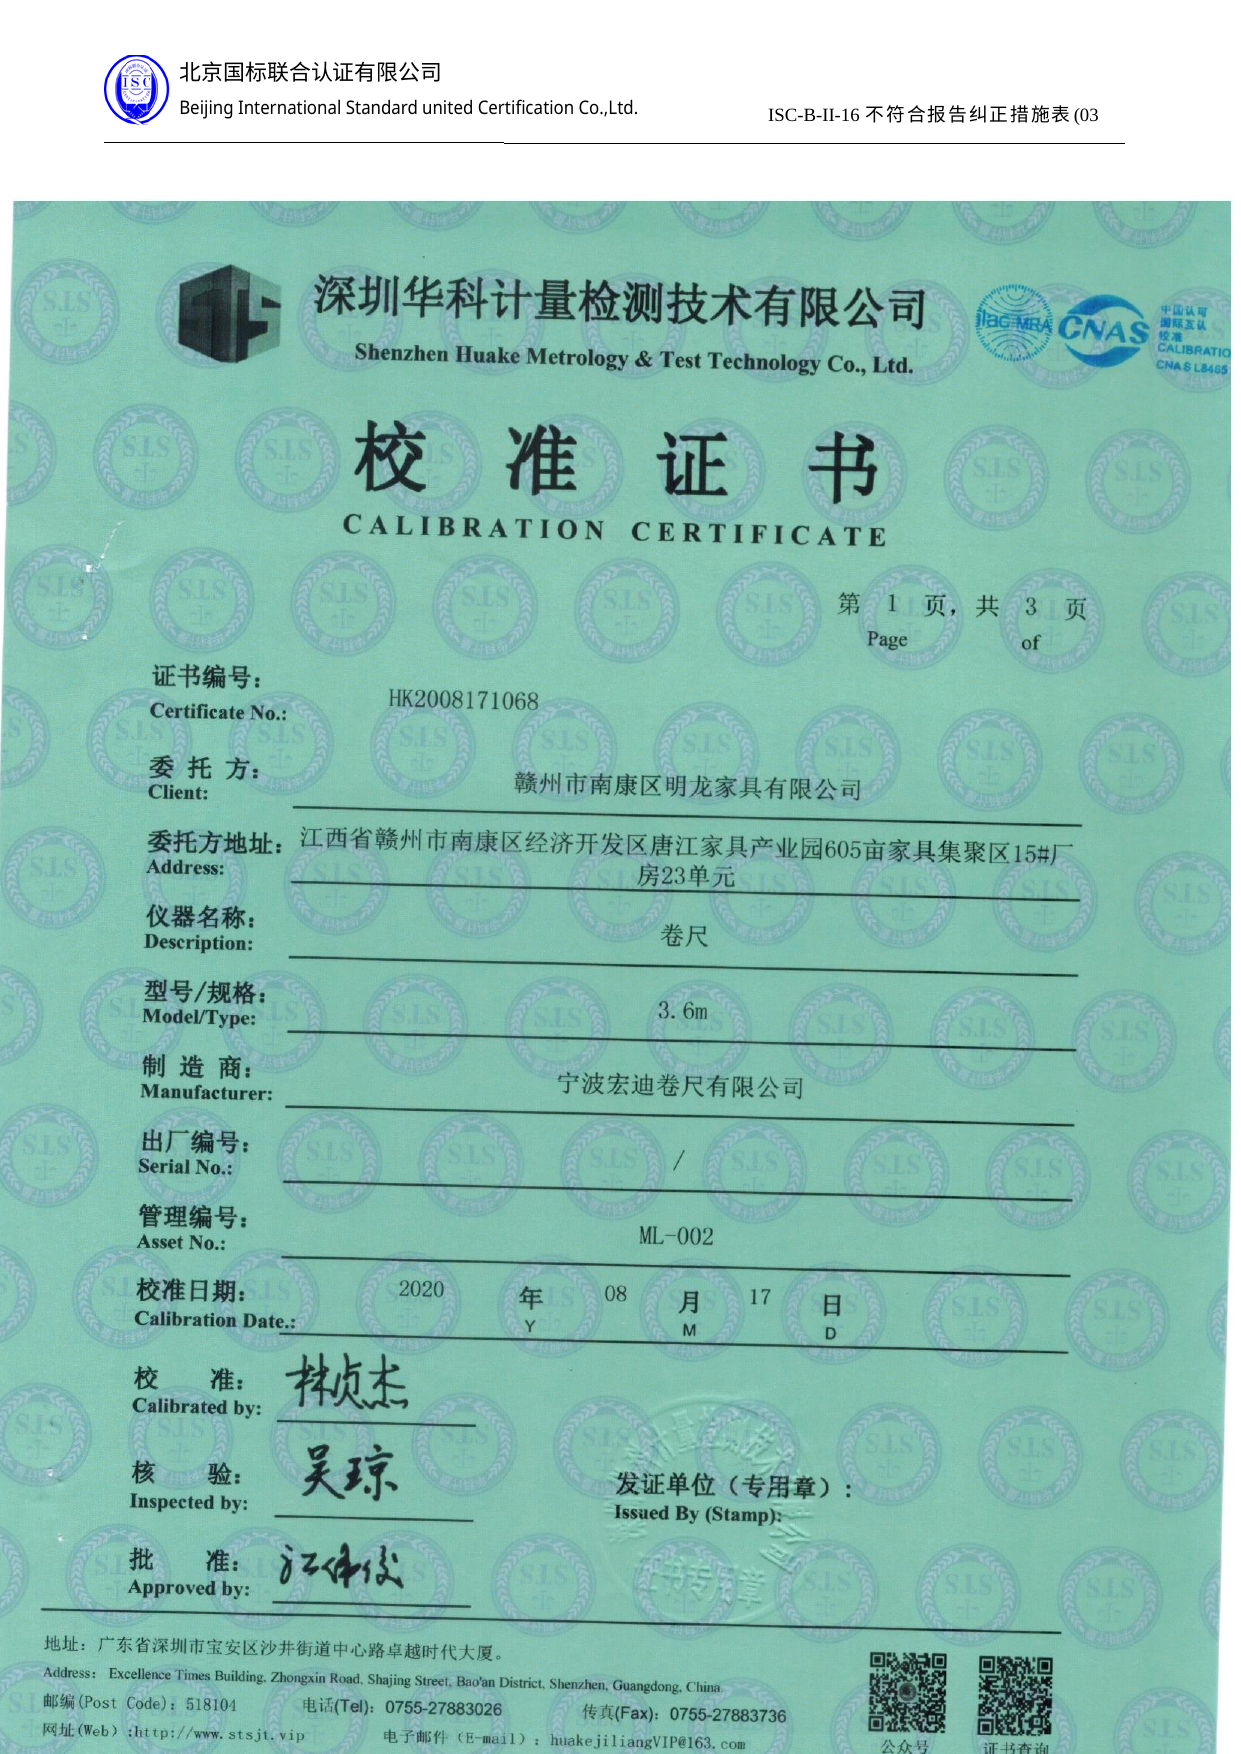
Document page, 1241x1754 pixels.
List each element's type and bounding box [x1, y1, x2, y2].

picture [0, 183, 1241, 1754]
picture [104, 55, 172, 124]
